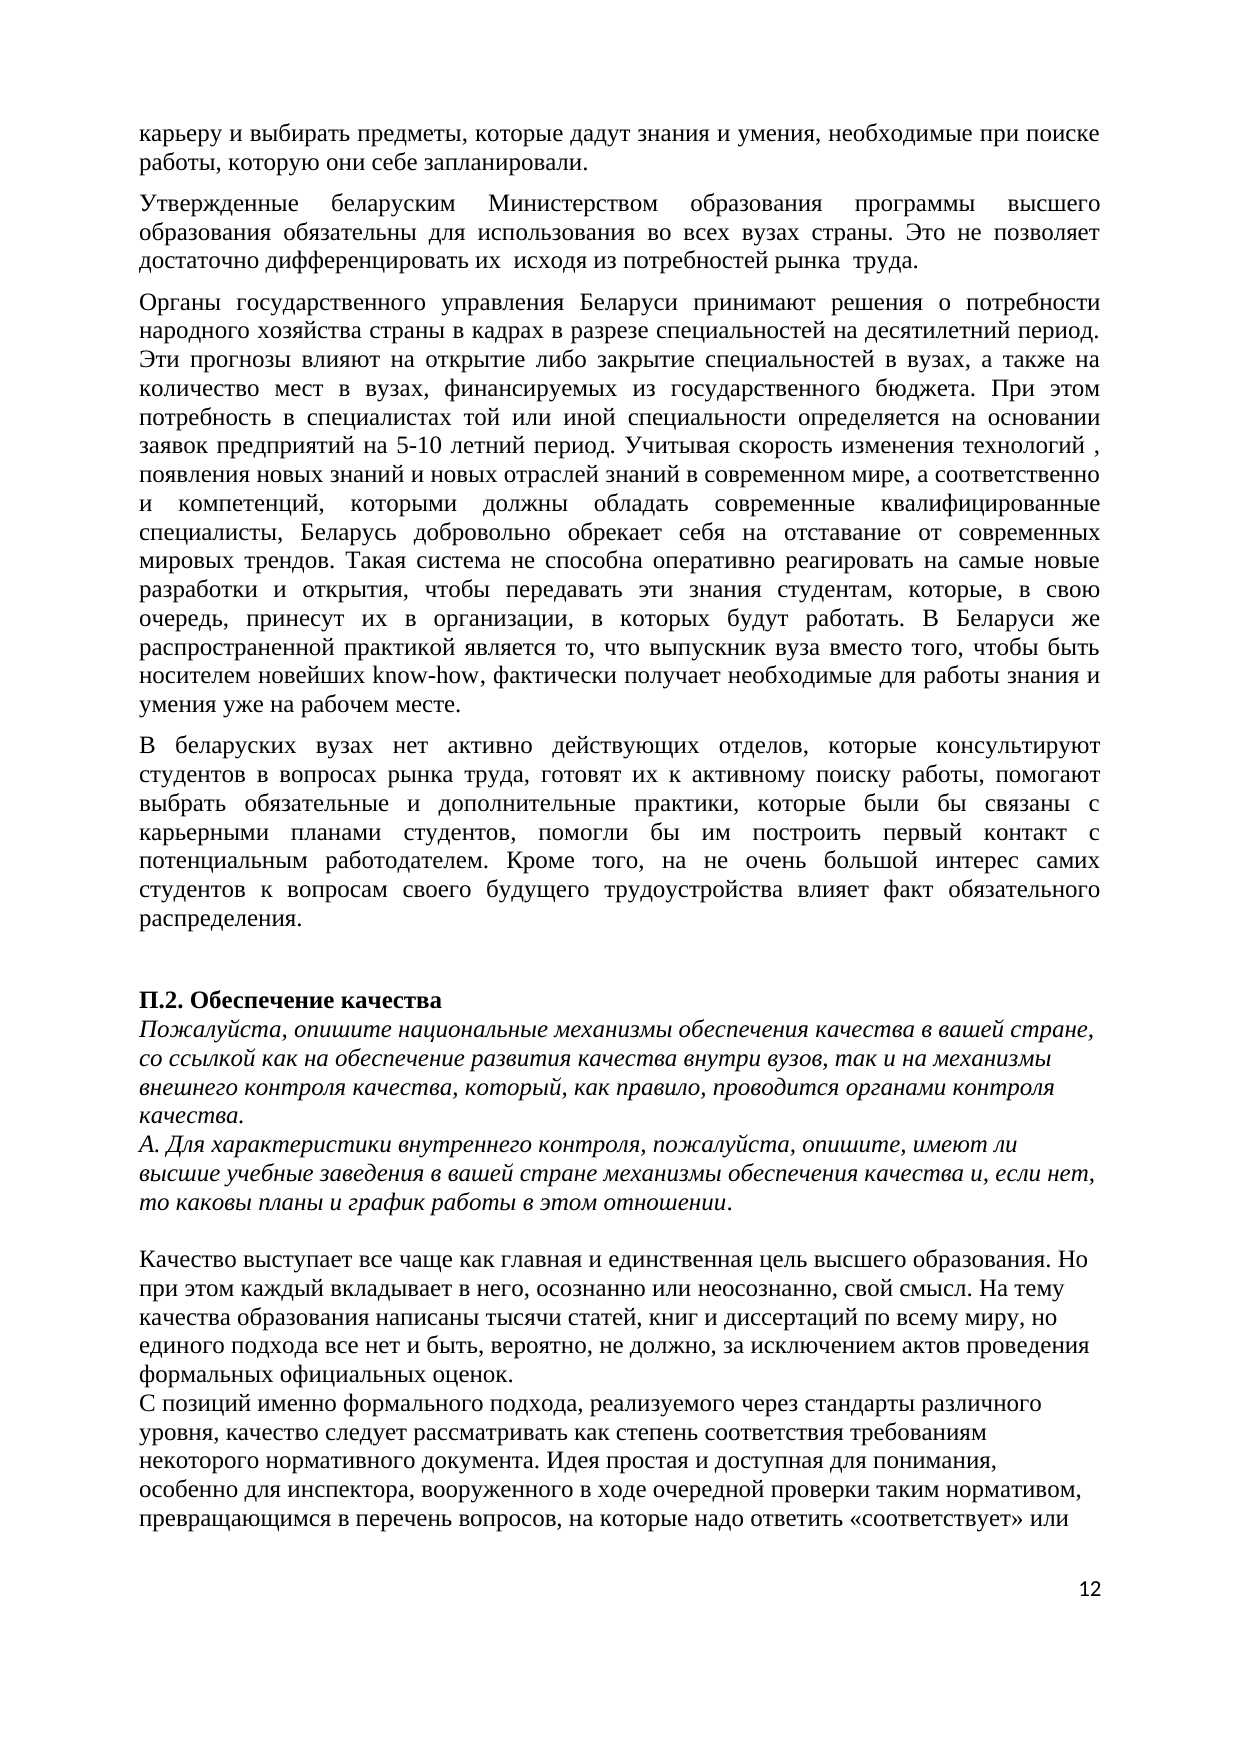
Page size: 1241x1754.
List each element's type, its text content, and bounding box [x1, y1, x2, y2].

text П.2. Обеспечение качества [139, 986, 1101, 1014]
text В беларуских вузах нет активно действующих отделов, которые консультируют студентов в вопросах рынка труда, готовят их к активному поиску работы, помогают выбрать обязательные и дополнительные практики, которые были бы связаны с карьерными планами студентов, помогли бы им построить первый контакт с потенциальным работодателем. Кроме того, на не очень большой интерес самих студентов к вопросам своего будущего трудоустройства влияет факт обязательного распределения. [139, 731, 1101, 932]
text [139, 1388, 1101, 1532]
text А. Для характеристики внутреннего контроля, пожалуйста, опишите, имеют ли высшие учебные заведения в вашей стране механизмы обеспечения качества и, если нет, то каковы планы и график работы в этом отношении. [139, 1129, 1101, 1216]
text Органы государственного управления Беларуси принимают решения о потребности народного хозяйства страны в кадрах в разрезе специальностей на десятилетний период. Эти прогнозы влияют на открытие либо закрытие специальностей в вузах, а также на количество мест в вузах, финансируемых из государственного бюджета. При этом потребность в специалистах той или иной специальности определяется на основании заявок предприятий на 5-10 летний период. Учитывая скорость изменения технологий , появления новых знаний и новых отраслей знаний в современном мире, а соответственно и компетенций, которыми должны обладать современные квалифицированные специалисты, Беларусь добровольно обрекает себя на отставание от современных мировых трендов. Такая система не способна оперативно реагировать на самые новые разработки и открытия, чтобы передавать эти знания студентам, которые, в свою очередь, принесут их в организации, в которых будут работать. В Беларуси же распространенной практикой является то, что выпускник вуза вместо того, чтобы быть носителем новейших know-how, фактически получает необходимые для работы знания и умения уже на рабочем месте. [139, 287, 1101, 718]
text Качество выступает все чаще как главная и единственная цель высшего образования. Но при этом каждый вкладывает в него, осознанно или неосознанно, свой смысл. На тему качества образования написаны тысячи статей, книг и диссертаций по всему миру, но единого подхода все нет и быть, вероятно, не должно, за исключением актов проведения формальных официальных оценок. [139, 1244, 1101, 1388]
text Пожалуйста, опишите национальные механизмы обеспечения качества в вашей стране, со ссылкой как на обеспечение развития качества внутри вузов, так и на механизмы внешнего контроля качества, который, как правило, проводится органами контроля качества. [139, 1014, 1101, 1129]
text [139, 118, 1101, 176]
text Утвержденные беларуским Министерством образования программы высшего образования обязательны для использования во всех вузах страны. Это не позволяет достаточно дифференцировать их исходя из потребностей рынка труда. [139, 188, 1101, 274]
